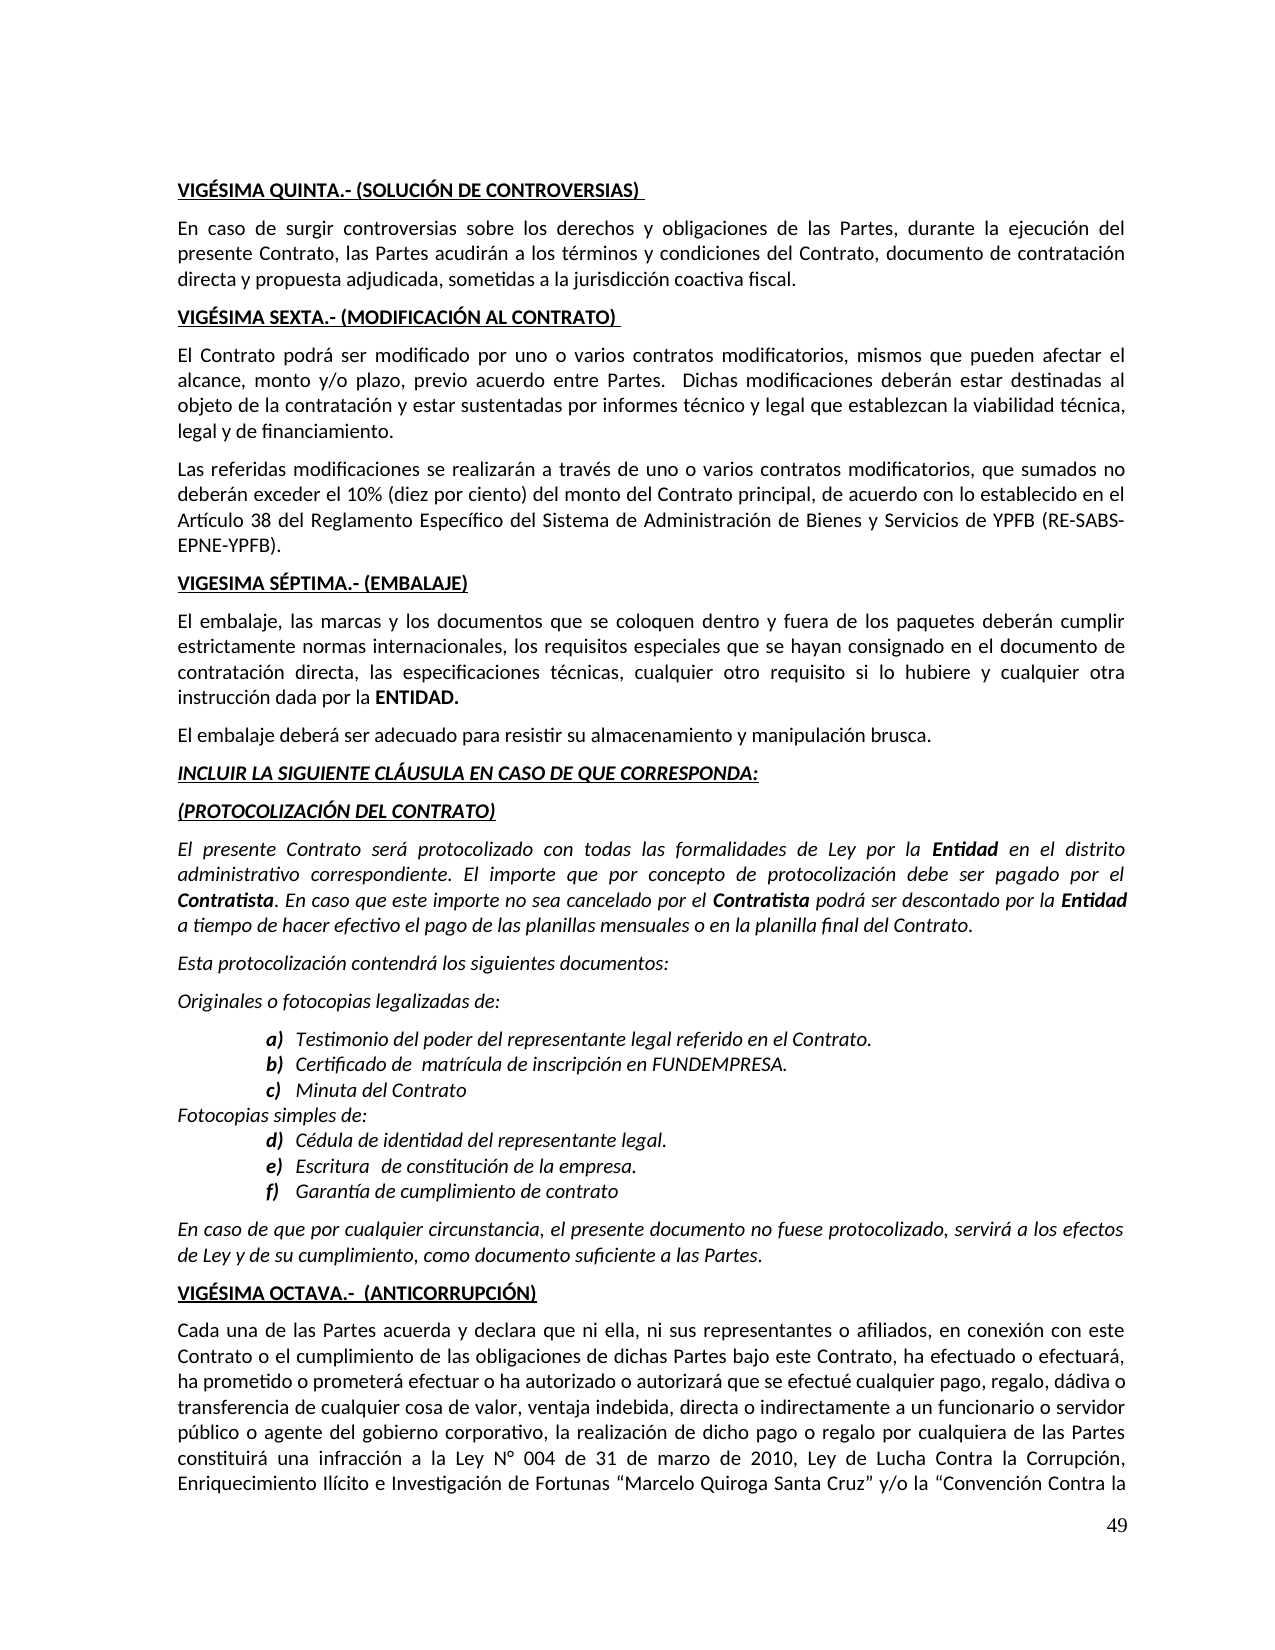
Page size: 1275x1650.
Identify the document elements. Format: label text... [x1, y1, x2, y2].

text VIGÉSIMA QUINTA.- (SOLUCIÓN DE CONTROVERSIAS) [177, 177, 1127, 203]
text INCLUIR LA SIGUIENTE CLÁUSULA EN CASO DE QUE CORRESPONDA: [177, 760, 1127, 786]
text El embalaje deberá ser adecuado para resistir su almacenamiento y manipulación brusca. [177, 722, 1127, 748]
text Esta protocolización contendrá los siguientes documentos: [177, 950, 1127, 976]
text En caso de que por cualquier circunstancia, el presente documento no fuese protocolizado, servirá a los efectos de Ley y de su cumplimiento, como documento suficiente a las Partes. [177, 1216, 1127, 1267]
text Originales o fotocopias legalizadas de: [177, 988, 1127, 1013]
text Las referidas modificaciones se realizarán a través de uno o varios contratos modificatorios, que sumados no deberán exceder el 10% (diez por ciento) del monto del Contrato principal, de acuerdo con lo establecido en el Artículo 38 del Reglamento Específico del Sistema de Administración de Bienes y Servicios de YPFB (RE-SABS-EPNE-YPFB). [177, 456, 1127, 558]
text En caso de surgir controversias sobre los derechos y obligaciones de las Partes, durante la ejecución del presente Contrato, las Partes acudirán a los términos y condiciones del Contrato, documento de contratación directa y propuesta adjudicada, sometidas a la jurisdicción coactiva fiscal. [177, 215, 1127, 291]
list Escritura de constitución de la empresa. [266, 1153, 1127, 1178]
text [177, 1318, 1127, 1496]
text (PROTOCOLIZACIÓN DEL CONTRATO) [177, 798, 1127, 823]
list Cédula de identidad del representante legal. [266, 1128, 1127, 1153]
list Garantía de cumplimiento de contrato [266, 1178, 1127, 1204]
text Fotocopias simples de: [177, 1102, 1127, 1128]
list Certificado de matrícula de inscripción en FUNDEMPRESA. [266, 1051, 1127, 1077]
text El presente Contrato será protocolizado con todas las formalidades de Ley por la Entidad en el distrito administrativo correspondiente. El importe que por concepto de protocolización debe ser pagado por el Contratista. En caso que este importe no sea cancelado por el Contratista podrá ser descontado por la Entidad a tiempo de hacer efectivo el pago de las planillas mensuales o en la planilla final del Contrato. [177, 836, 1127, 938]
text El embalaje, las marcas y los documentos que se coloquen dentro y fuera de los paquetes deberán cumplir estrictamente normas internacionales, los requisitos especiales que se hayan consignado en el documento de contratación directa, las especificaciones técnicas, cualquier otro requisito si lo hubiere y cualquier otra instrucción dada por la ENTIDAD. [177, 608, 1127, 710]
text VIGÉSIMA SEXTA.- (MODIFICACIÓN AL CONTRATO) [177, 304, 1127, 329]
text El Contrato podrá ser modificado por uno o varios contratos modificatorios, mismos que pueden afectar el alcance, monto y/o plazo, previo acuerdo entre Partes. Dichas modificaciones deberán estar destinadas al objeto de la contratación y estar sustentadas por informes técnico y legal que establezcan la viabilidad técnica, legal y de financiamiento. [177, 342, 1127, 443]
list Minuta del Contrato [266, 1077, 1127, 1102]
text VIGESIMA SÉPTIMA.- (EMBALAJE) [177, 570, 1127, 596]
list Testimonio del poder del representante legal referido en el Contrato. [266, 1026, 1127, 1051]
text VIGÉSIMA OCTAVA.- (ANTICORRUPCIÓN) [177, 1280, 1127, 1305]
